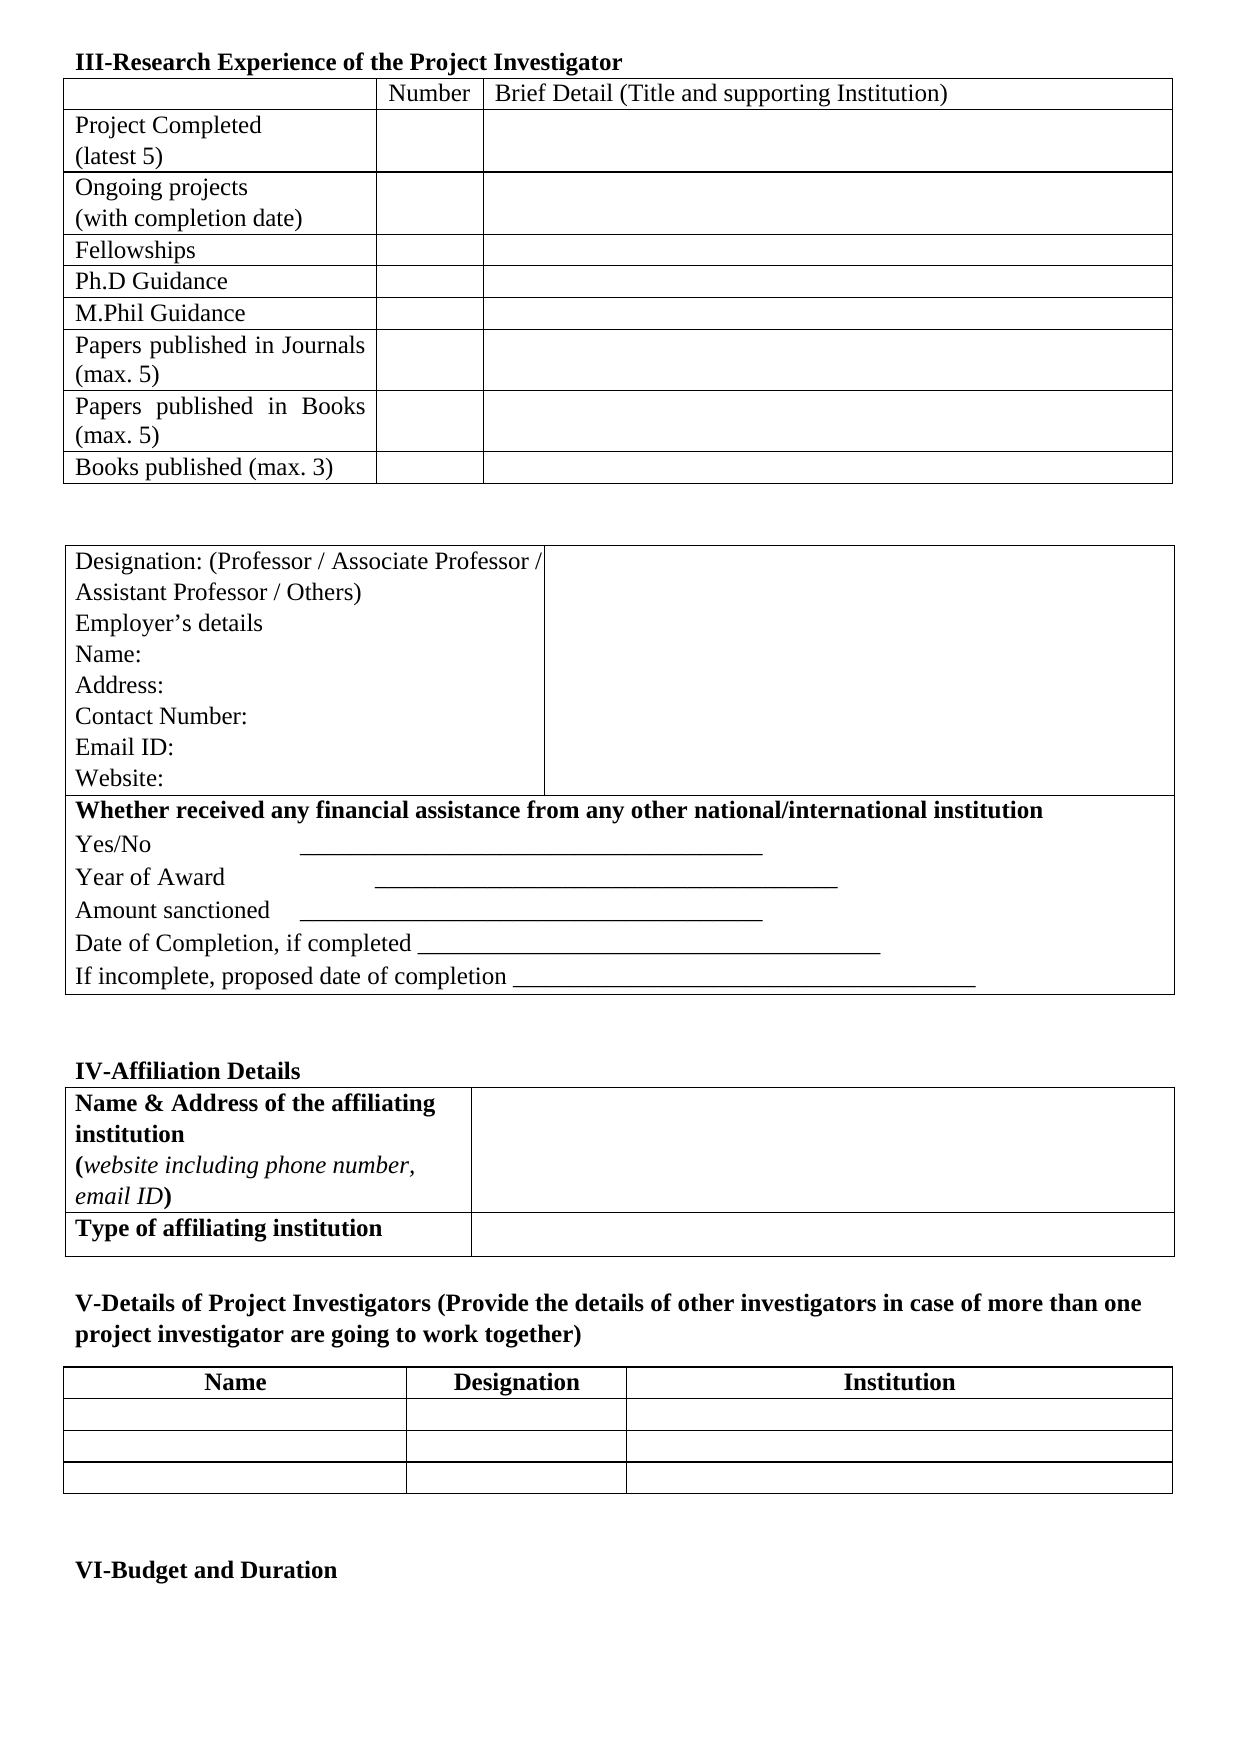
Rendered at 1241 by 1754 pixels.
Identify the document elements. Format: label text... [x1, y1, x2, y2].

table_cell [377, 391, 483, 451]
table_header [472, 1088, 1174, 1212]
table_cell [484, 330, 1172, 390]
text IV-Affiliation Details [75, 1056, 1184, 1085]
table_cell Fellowships [64, 235, 376, 265]
table_cell [64, 1431, 406, 1461]
text III-Research Experience of the Project Investigator [75, 47, 1184, 76]
text V-Details of Project Investigators (Provide the details of other investigators in case of more than one project investigator are going to work together) [75, 1288, 1184, 1347]
table_header Name & Address of the affiliating institution (website including phone number, email ID) [66, 1088, 471, 1212]
table_cell Ph.D Guidance [64, 266, 376, 297]
table_cell [377, 452, 483, 483]
table_cell [484, 266, 1172, 297]
table_cell Type of affiliating institution [66, 1213, 471, 1256]
table_cell Books published (max. 3) [64, 452, 376, 483]
table_cell [377, 330, 483, 390]
table_cell [484, 452, 1172, 483]
table_cell [627, 1431, 1172, 1461]
table_header Name [64, 1368, 406, 1398]
text VI-Budget and Duration [75, 1555, 1184, 1584]
table_cell [377, 110, 483, 171]
table_cell [377, 235, 483, 265]
table_header [545, 546, 1174, 794]
table_cell [377, 266, 483, 297]
table_cell [407, 1399, 626, 1430]
table_header Designation: (Professor / Associate Professor / Assistant Professor / Others) Employer’s details Name: Address: Contact Number: Email ID: Website: [66, 546, 544, 794]
table_cell [484, 391, 1172, 451]
table_cell [484, 110, 1172, 171]
table_cell Papers published in Books (max. 5) [64, 391, 376, 451]
table_cell Whether received any financial assistance from any other national/international institution Yes/No _____________________________________ Year of Award _____________________________________ Amount sanctioned _____________________________________ Date of Completion, if completed _____________________________________ If incomplete, proposed date of completion _____________________________________ [66, 796, 1174, 994]
table_cell [407, 1431, 626, 1461]
table_cell M.Phil Guidance [64, 298, 376, 329]
table_cell Ongoing projects (with completion date) [64, 173, 376, 234]
table_cell Papers published in Journals (max. 5) [64, 330, 376, 390]
table_header [64, 79, 376, 109]
table_cell [64, 1463, 406, 1493]
table_cell [377, 173, 483, 234]
table_cell [627, 1399, 1172, 1430]
table_cell [484, 173, 1172, 234]
table_header Institution [627, 1368, 1172, 1398]
table_header Designation [407, 1368, 626, 1398]
table_cell [64, 1399, 406, 1430]
table_cell [407, 1463, 626, 1493]
table_cell [377, 298, 483, 329]
table_cell [484, 298, 1172, 329]
table_cell [484, 235, 1172, 265]
table_cell [472, 1213, 1174, 1256]
table_cell [627, 1463, 1172, 1493]
table_header Brief Detail (Title and supporting Institution) [484, 79, 1172, 109]
table_header Number [377, 79, 483, 109]
table_cell Project Completed (latest 5) [64, 110, 376, 171]
